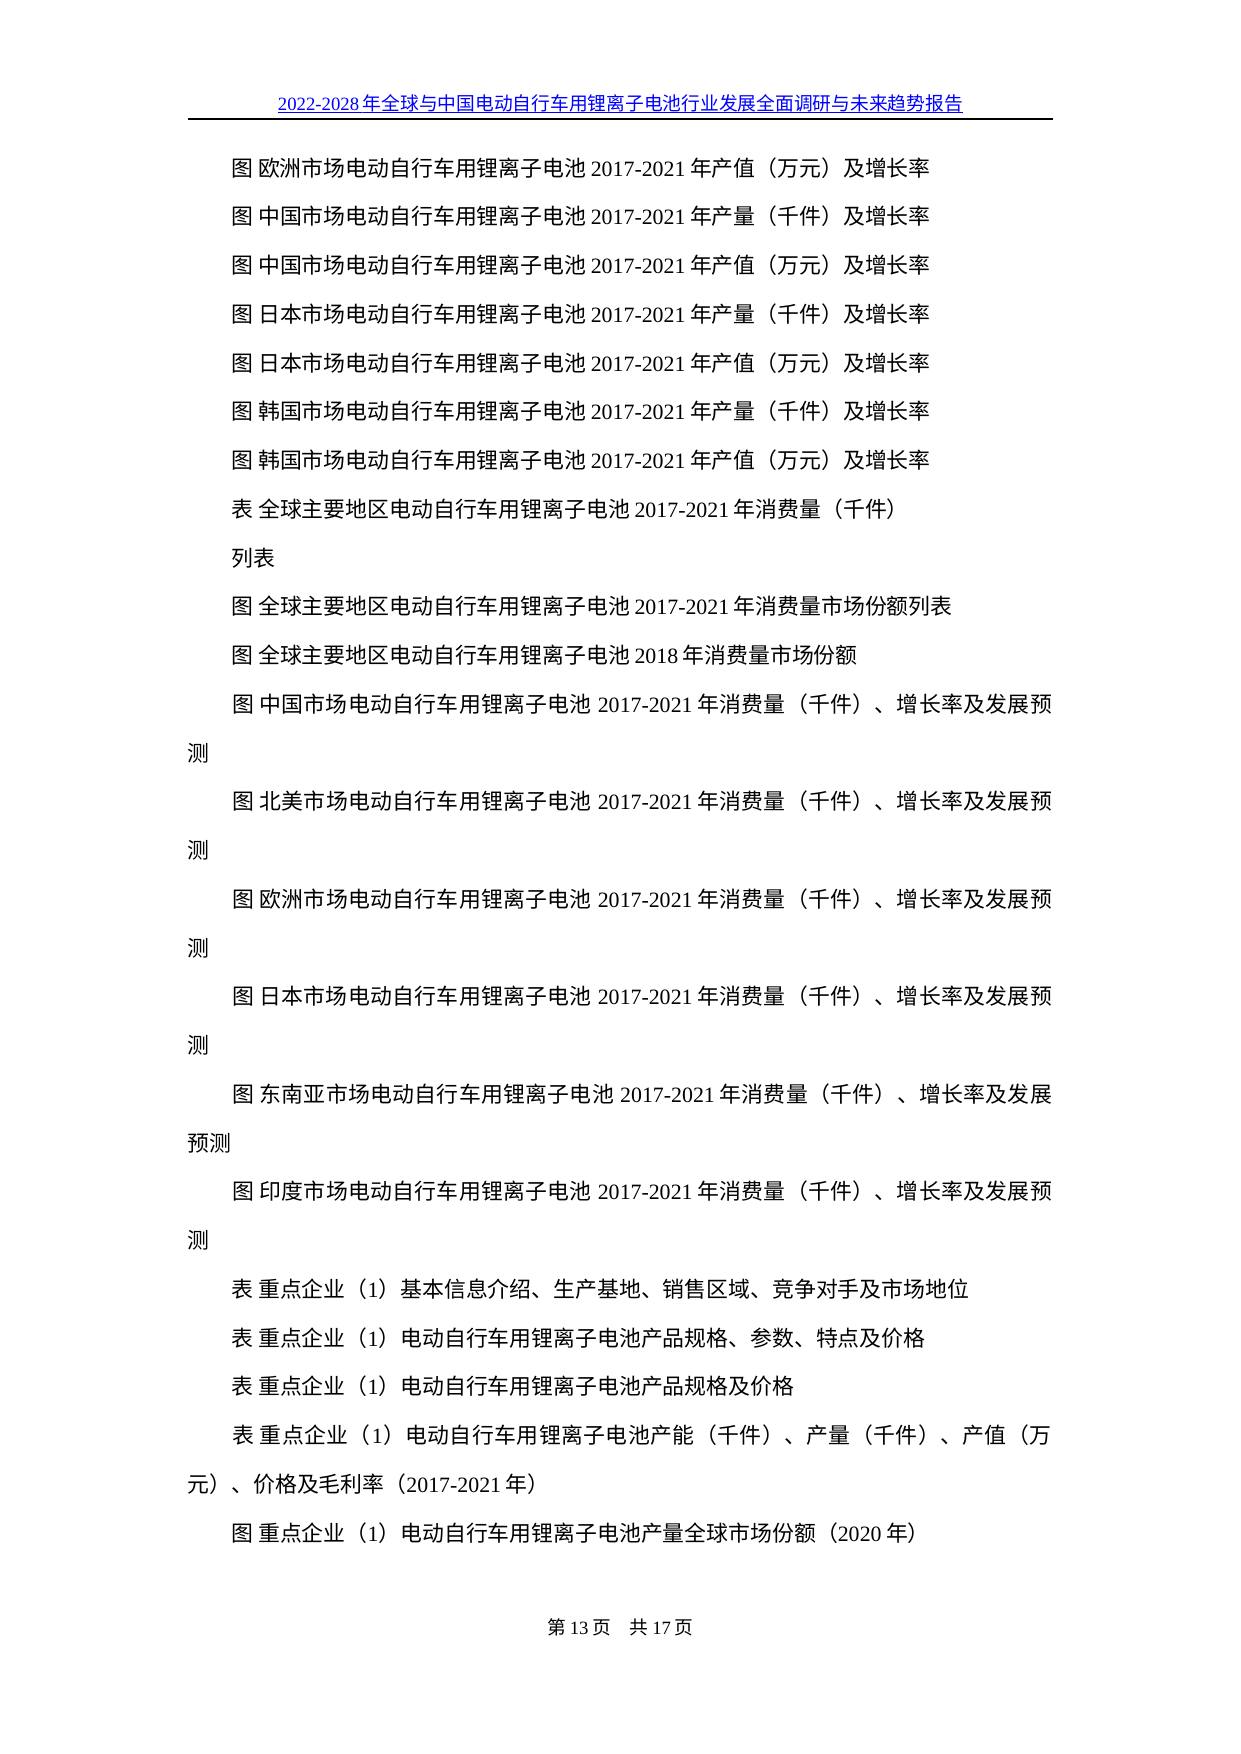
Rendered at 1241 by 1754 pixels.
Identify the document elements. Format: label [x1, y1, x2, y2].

text [187, 150, 1053, 1548]
